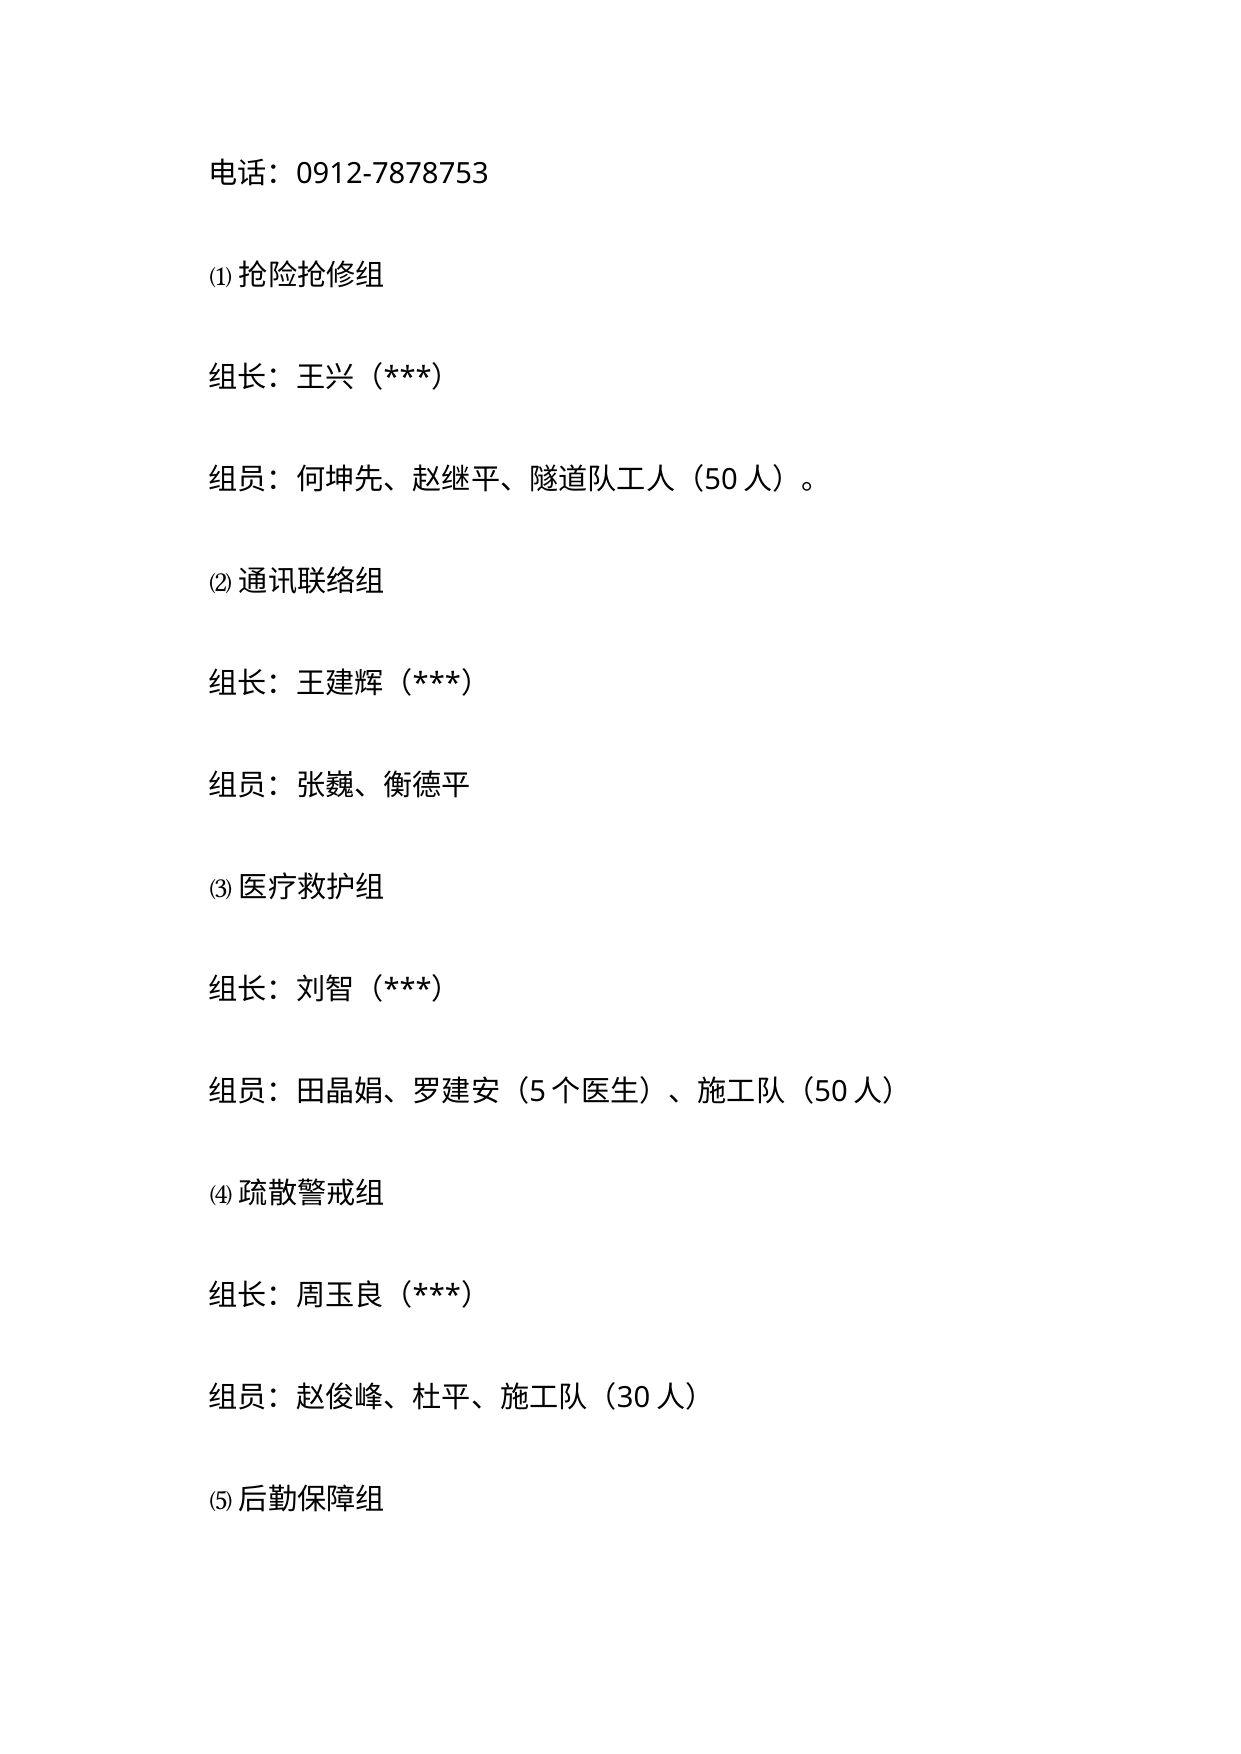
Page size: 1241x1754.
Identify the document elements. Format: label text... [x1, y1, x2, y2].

text ⑸后勤保障组 [150, 1476, 1090, 1518]
text 组员：何坤先、赵继平、隧道队工人（50人）。 [150, 456, 1090, 498]
text 组长：周玉良（***） [150, 1272, 1090, 1314]
text 电话：0912-7878753 [150, 150, 1090, 192]
text ⑴抢险抢修组 [150, 252, 1090, 294]
text 组长：王兴（***） [150, 354, 1090, 396]
text ⑷疏散警戒组 [150, 1169, 1090, 1212]
text 组员：赵俊峰、杜平、施工队（30人） [150, 1373, 1090, 1416]
text 组长：王建辉（***） [150, 660, 1090, 702]
text ⑶医疗救护组 [150, 864, 1090, 906]
text 组长：刘智（***） [150, 966, 1090, 1008]
text 组员：张巍、衡德平 [150, 762, 1090, 804]
text 组员：田晶娟、罗建安（5个医生）、施工队（50人） [150, 1068, 1090, 1110]
text ⑵通讯联络组 [150, 558, 1090, 600]
